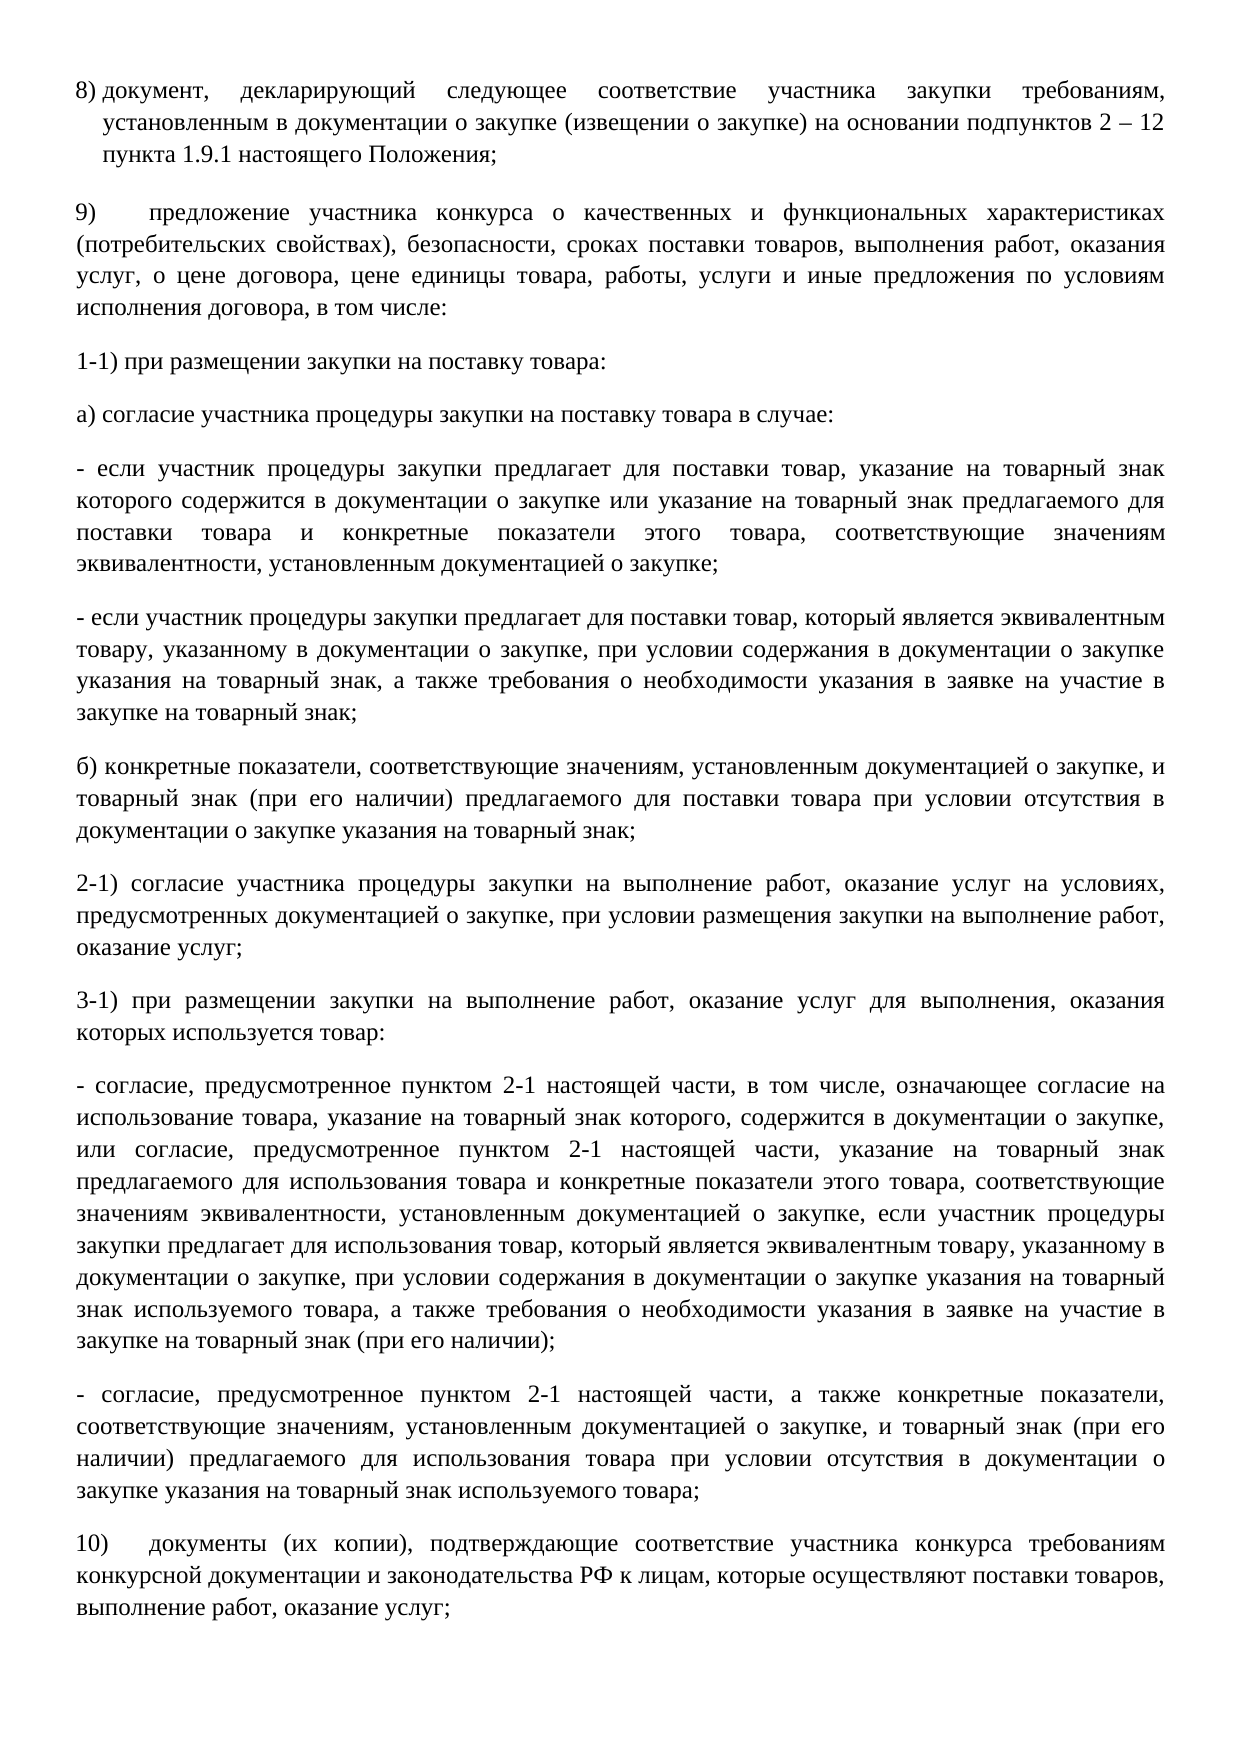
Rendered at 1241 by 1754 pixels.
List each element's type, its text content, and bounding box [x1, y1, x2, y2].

text а) согласие участника процедуры закупки на поставку товара в случае: [76, 399, 1166, 428]
list документы (их копии), подтверждающие соответствие участника конкурса требованиям конкурсной документации и законодательства РФ к лицам, которые осуществляют поставки товаров, выполнение работ, оказание услуг; [75, 1528, 1166, 1621]
text - если участник процедуры закупки предлагает для поставки товар, который является эквивалентным товару, указанному в документации о закупке, при условии содержания в документации о закупке указания на товарный знак, а также требования о необходимости указания в заявке на участие в закупке на товарный знак; [76, 602, 1166, 726]
text б) конкретные показатели, соответствующие значениям, установленным документацией о закупке, и товарный знак (при его наличии) предлагаемого для поставки товара при условии отсутствия в документации о закупке указания на товарный знак; [76, 751, 1166, 843]
list предложение участника конкурса о качественных и функциональных характеристиках (потребительских свойствах), безопасности, сроках поставки товаров, выполнения работ, оказания услуг, о цене договора, цене единицы товара, работы, услуги и иные предложения по условиям исполнения договора, в том числе: [75, 197, 1166, 321]
text 2-1) согласие участника процедуры закупки на выполнение работ, оказание услуг на условиях, предусмотренных документацией о закупке, при условии размещения закупки на выполнение работ, оказание услуг; [76, 868, 1166, 961]
list документ, декларирующий следующее соответствие участника закупки требованиям, установленным в документации о закупке (извещении о закупке) на основании подпунктов 2 – 12 пункта 1.9.1 настоящего Положения; [75, 75, 1166, 167]
text - согласие, предусмотренное пунктом 2-1 настоящей части, в том числе, означающее согласие на использование товара, указание на товарный знак которого, содержится в документации о закупке, или согласие, предусмотренное пунктом 2-1 настоящей части, указание на товарный знак предлагаемого для использования товара и конкретные показатели этого товара, соответствующие значениям эквивалентности, установленным документацией о закупке, если участник процедуры закупки предлагает для использования товар, который является эквивалентным товару, указанному в документации о закупке, при условии содержания в документации о закупке указания на товарный знак используемого товара, а также требования о необходимости указания в заявке на участие в закупке на товарный знак (при его наличии); [76, 1071, 1166, 1354]
text - если участник процедуры закупки предлагает для поставки товар, указание на товарный знак которого содержится в документации о закупке или указание на товарный знак предлагаемого для поставки товара и конкретные показатели этого товара, соответствующие значениям эквивалентности, установленным документацией о закупке; [76, 453, 1166, 577]
text 3-1) при размещении закупки на выполнение работ, оказание услуг для выполнения, оказания которых используется товар: [76, 985, 1166, 1046]
text 1-1) при размещении закупки на поставку товара: [76, 346, 1166, 375]
text - согласие, предусмотренное пунктом 2-1 настоящей части, а также конкретные показатели, соответствующие значениям, установленным документацией о закупке, и товарный знак (при его наличии) предлагаемого для использования товара при условии отсутствия в документации о закупке указания на товарный знак используемого товара; [76, 1379, 1166, 1503]
